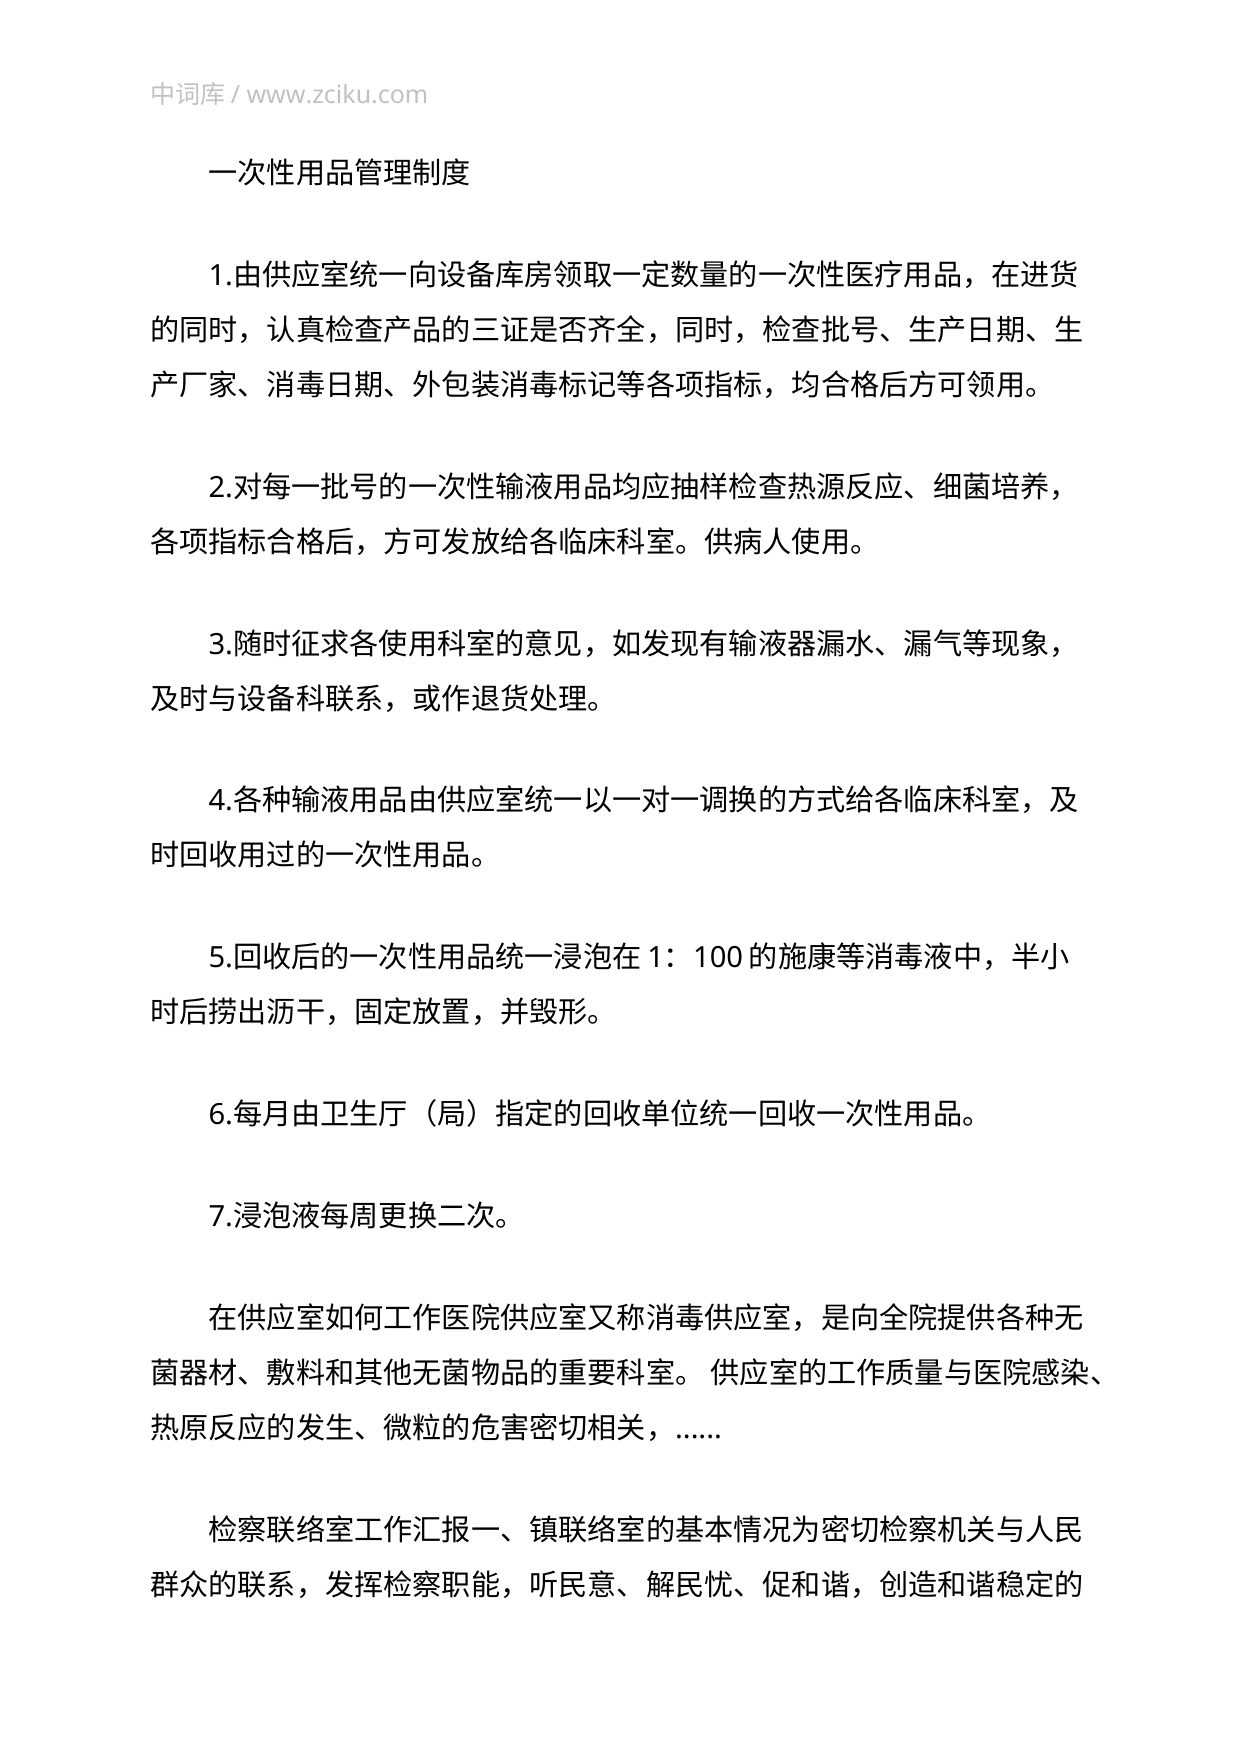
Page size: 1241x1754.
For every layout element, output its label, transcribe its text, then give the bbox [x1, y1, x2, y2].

text 4.各种输液用品由供应室统一以一对一调换的方式给各临床科室，及时回收用过的一次性用品。 [150, 777, 1090, 874]
text 7.浸泡液每周更换二次。 [150, 1192, 1090, 1235]
text 1.由供应室统一向设备库房领取一定数量的一次性医疗用品，在进货的同时，认真检查产品的三证是否齐全，同时，检查批号、生产日期、生产厂家、消毒日期、外包装消毒标记等各项指标，均合格后方可领用。 [150, 252, 1090, 404]
text 在供应室如何工作医院供应室又称消毒供应室，是向全院提供各种无菌器材、敷料和其他无菌物品的重要科室。 供应室的工作质量与医院感染、热原反应的发生、微粒的危害密切相关，...... [150, 1294, 1090, 1447]
text 3.随时征求各使用科室的意见，如发现有输液器漏水、漏气等现象，及时与设备科联系，或作退货处理。 [150, 620, 1090, 717]
text 一次性用品管理制度 [150, 150, 1090, 192]
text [150, 1506, 1090, 1603]
text 2.对每一批号的一次性输液用品均应抽样检查热源反应、细菌培养，各项指标合格后，方可发放给各临床科室。供病人使用。 [150, 463, 1090, 561]
text 5.回收后的一次性用品统一浸泡在1：100的施康等消毒液中，半小时后捞出沥干，固定放置，并毁形。 [150, 934, 1090, 1031]
text 6.每月由卫生厅（局）指定的回收单位统一回收一次性用品。 [150, 1091, 1090, 1133]
